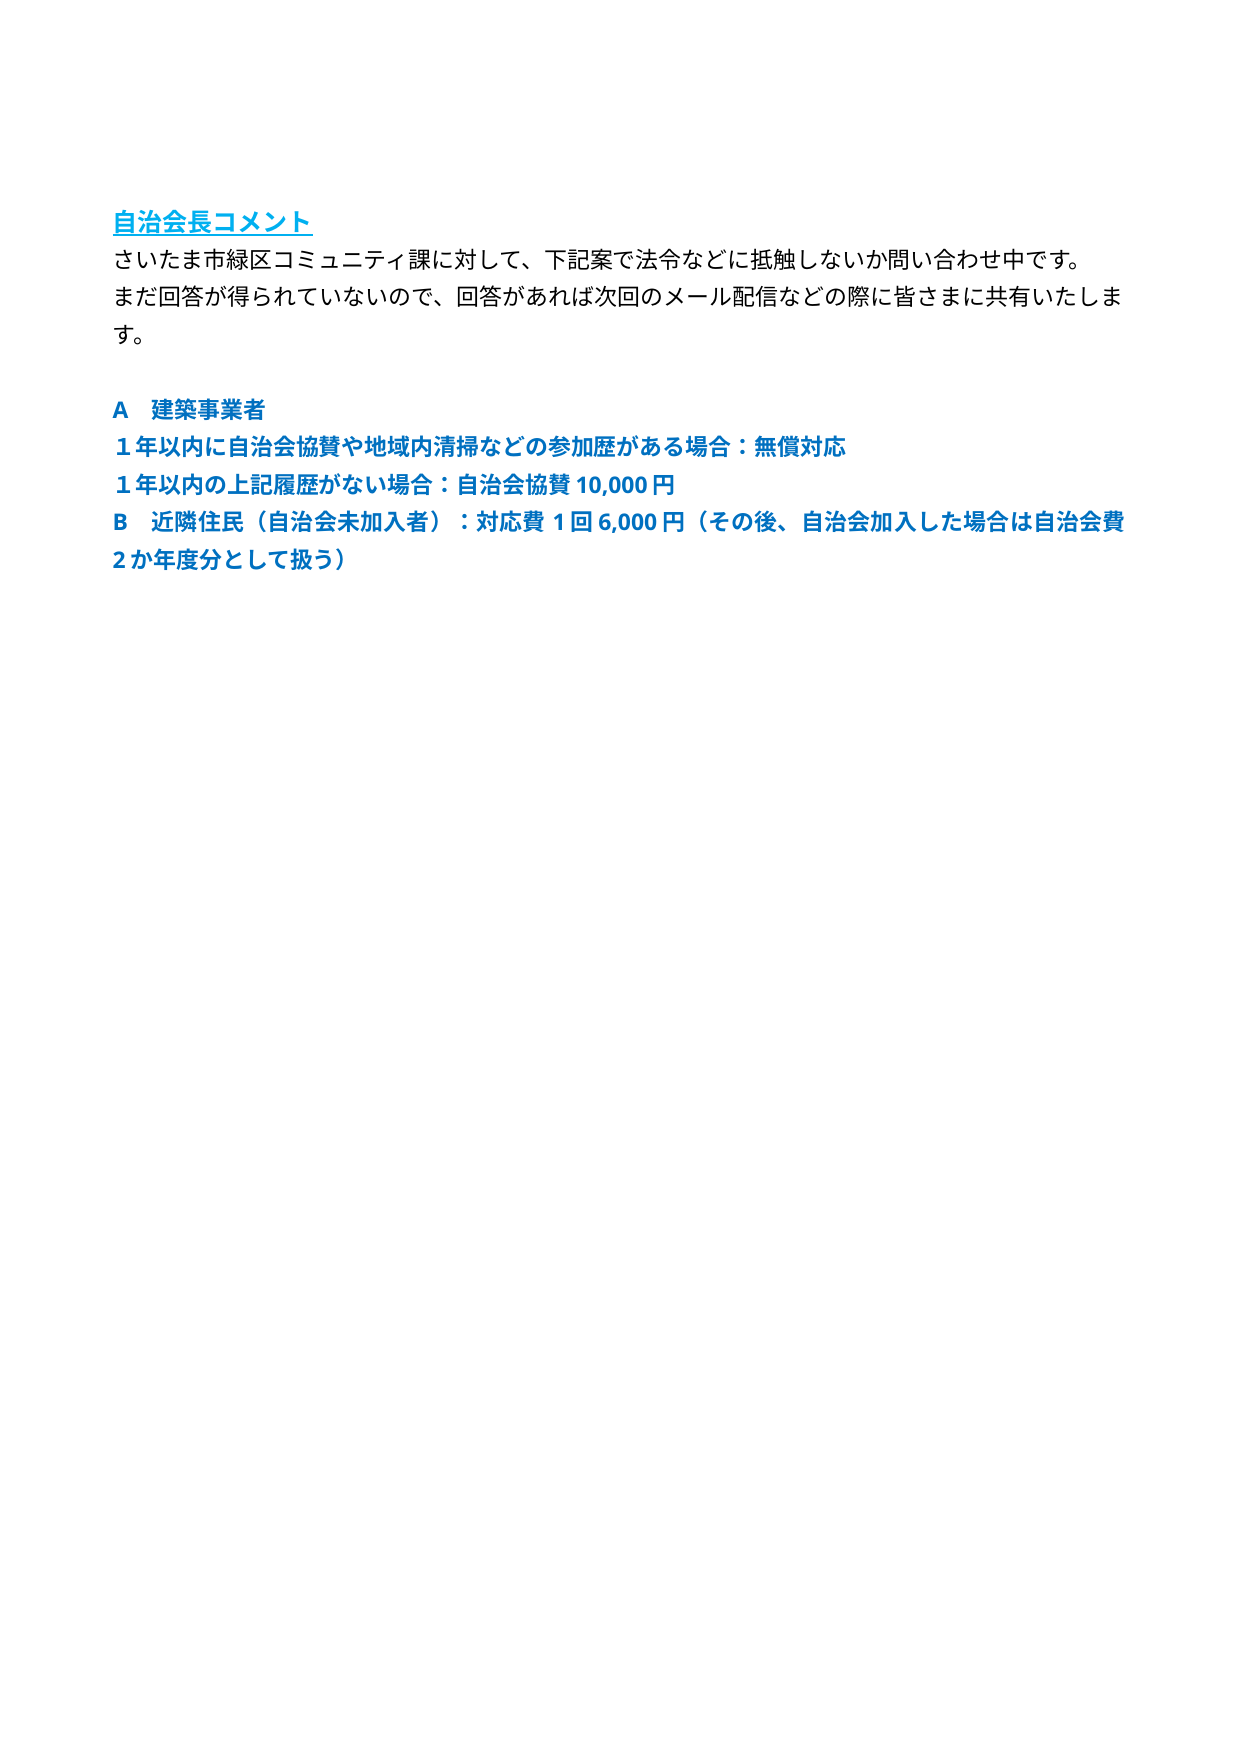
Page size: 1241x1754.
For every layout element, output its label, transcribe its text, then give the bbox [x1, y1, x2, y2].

text B 近隣住民（自治会未加入者）：対応費1回6,000円（その後、自治会加入した場合は自治会費2か年度分として扱う） [112, 502, 1128, 577]
text １年以内に自治会協賛や地域内清掃などの参加歴がある場合：無償対応 [112, 427, 1128, 464]
text 自治会長コメント [112, 202, 1128, 239]
text A 建築事業者 [112, 389, 1128, 427]
text まだ回答が得られていないので、回答があれば次回のメール配信などの際に皆さまに共有いたします。 [112, 277, 1128, 352]
text さいたま市緑区コミュニティ課に対して、下記案で法令などに抵触しないか問い合わせ中です。 [112, 239, 1128, 277]
text １年以内の上記履歴がない場合：自治会協賛10,000円 [112, 464, 1128, 502]
